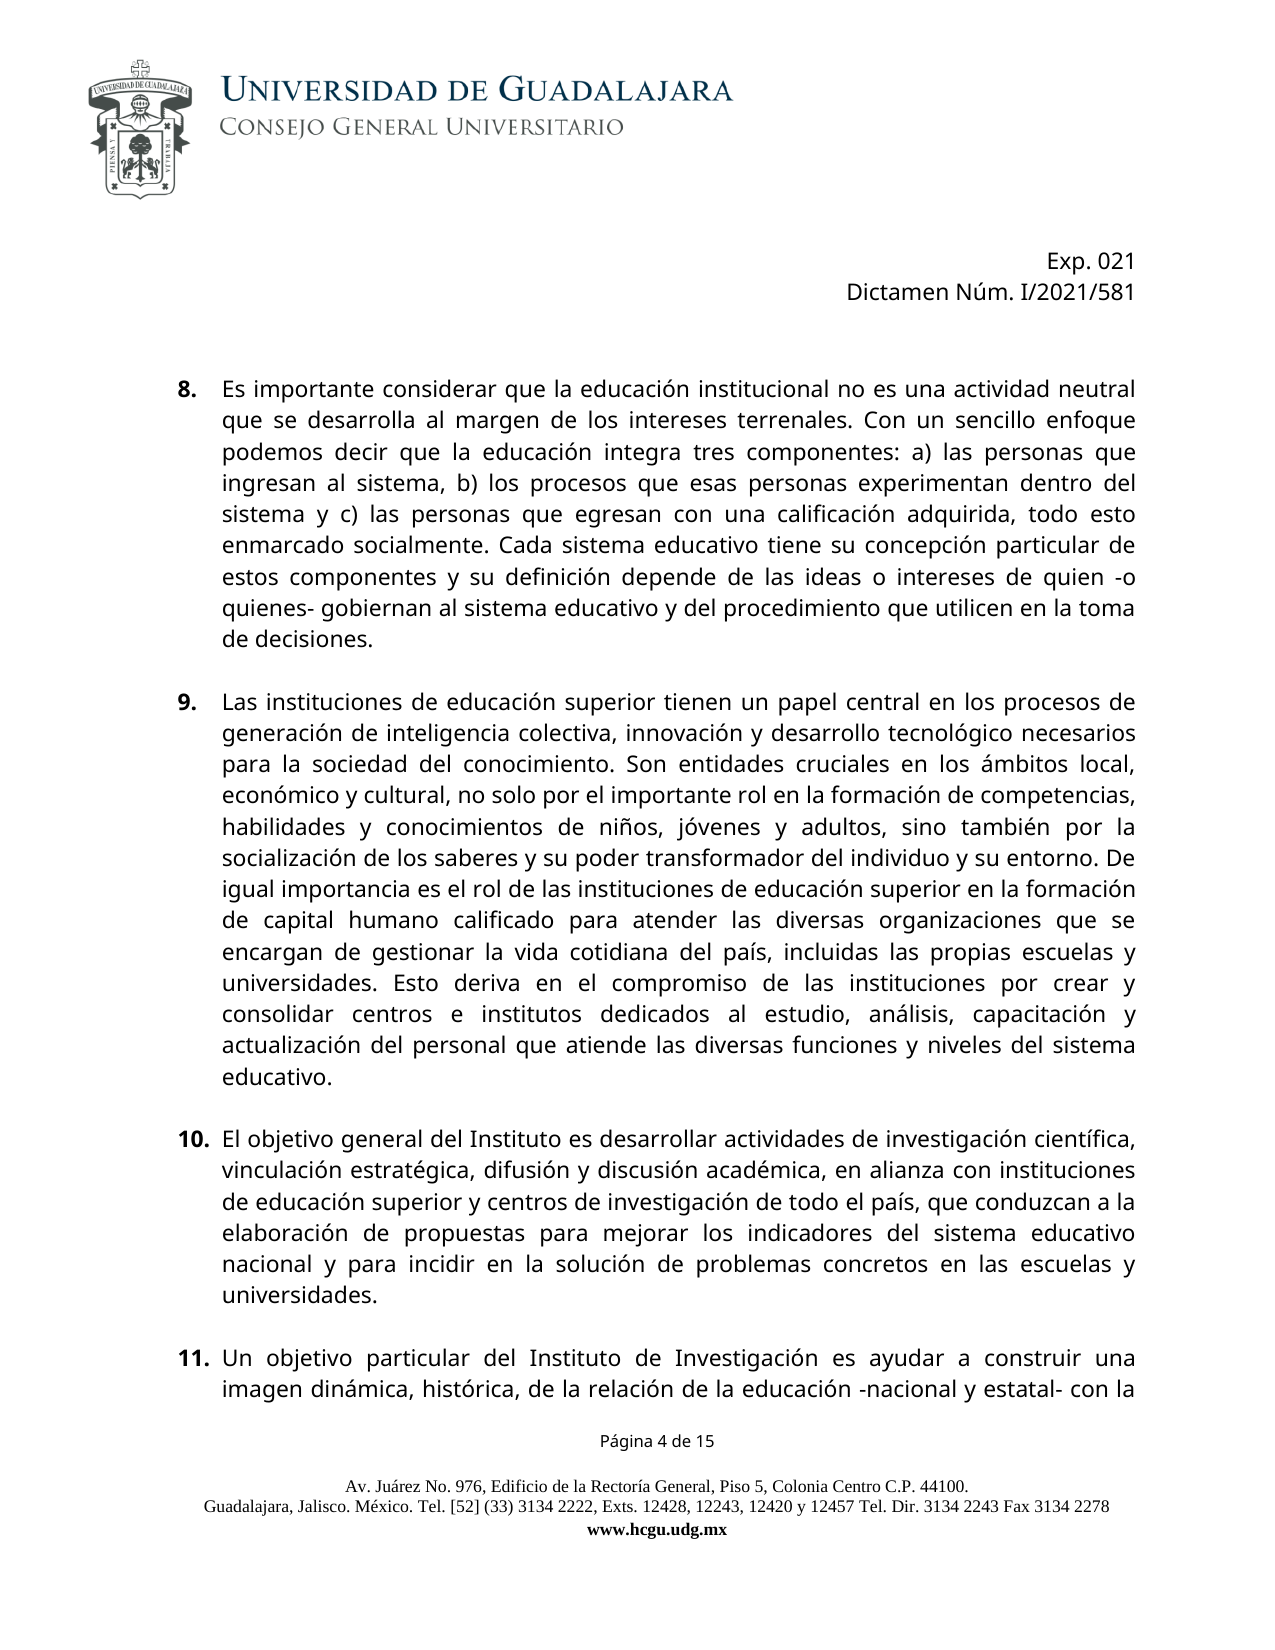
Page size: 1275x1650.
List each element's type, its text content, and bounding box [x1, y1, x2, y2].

picture [0, 2, 1272, 258]
list Las instituciones de educación superior tienen un papel central en los procesos de generación de inteligencia colectiva, innovación y desarrollo tecnológico necesarios para la sociedad del conocimiento. Son entidades cruciales en los ámbitos local, económico y cultural, no solo por el importante rol en la formación de competencias, habilidades y conocimientos de niños, jóvenes y adultos, sino también por la socialización de los saberes y su poder transformador del individuo y su entorno. De igual importancia es el rol de las instituciones de educación superior en la formación de capital humano calificado para atender las diversas organizaciones que se encargan de gestionar la vida cotidiana del país, incluidas las propias escuelas y universidades. Esto deriva en el compromiso de las instituciones por crear y consolidar centros e institutos dedicados al estudio, análisis, capacitación y actualización del personal que atiende las diversas funciones y niveles del sistema educativo. [177, 685, 1137, 1092]
list El objetivo general del Instituto es desarrollar actividades de investigación científica, vinculación estratégica, difusión y discusión académica, en alianza con instituciones de educación superior y centros de investigación de todo el país, que conduzcan a la elaboración de propuestas para mejorar los indicadores del sistema educativo nacional y para incidir en la solución de problemas concretos en las escuelas y universidades. [177, 1123, 1137, 1310]
list Es importante considerar que la educación institucional no es una actividad neutral que se desarrolla al margen de los intereses terrenales. Con un sencillo enfoque podemos decir que la educación integra tres componentes: a) las personas que ingresan al sistema, b) los procesos que esas personas experimentan dentro del sistema y c) las personas que egresan con una calificación adquirida, todo esto enmarcado socialmente. Cada sistema educativo tiene su concepción particular de estos componentes y su definición depende de las ideas o intereses de quien -o quienes- gobiernan al sistema educativo y del procedimiento que utilicen en la toma de decisiones. [177, 373, 1137, 654]
